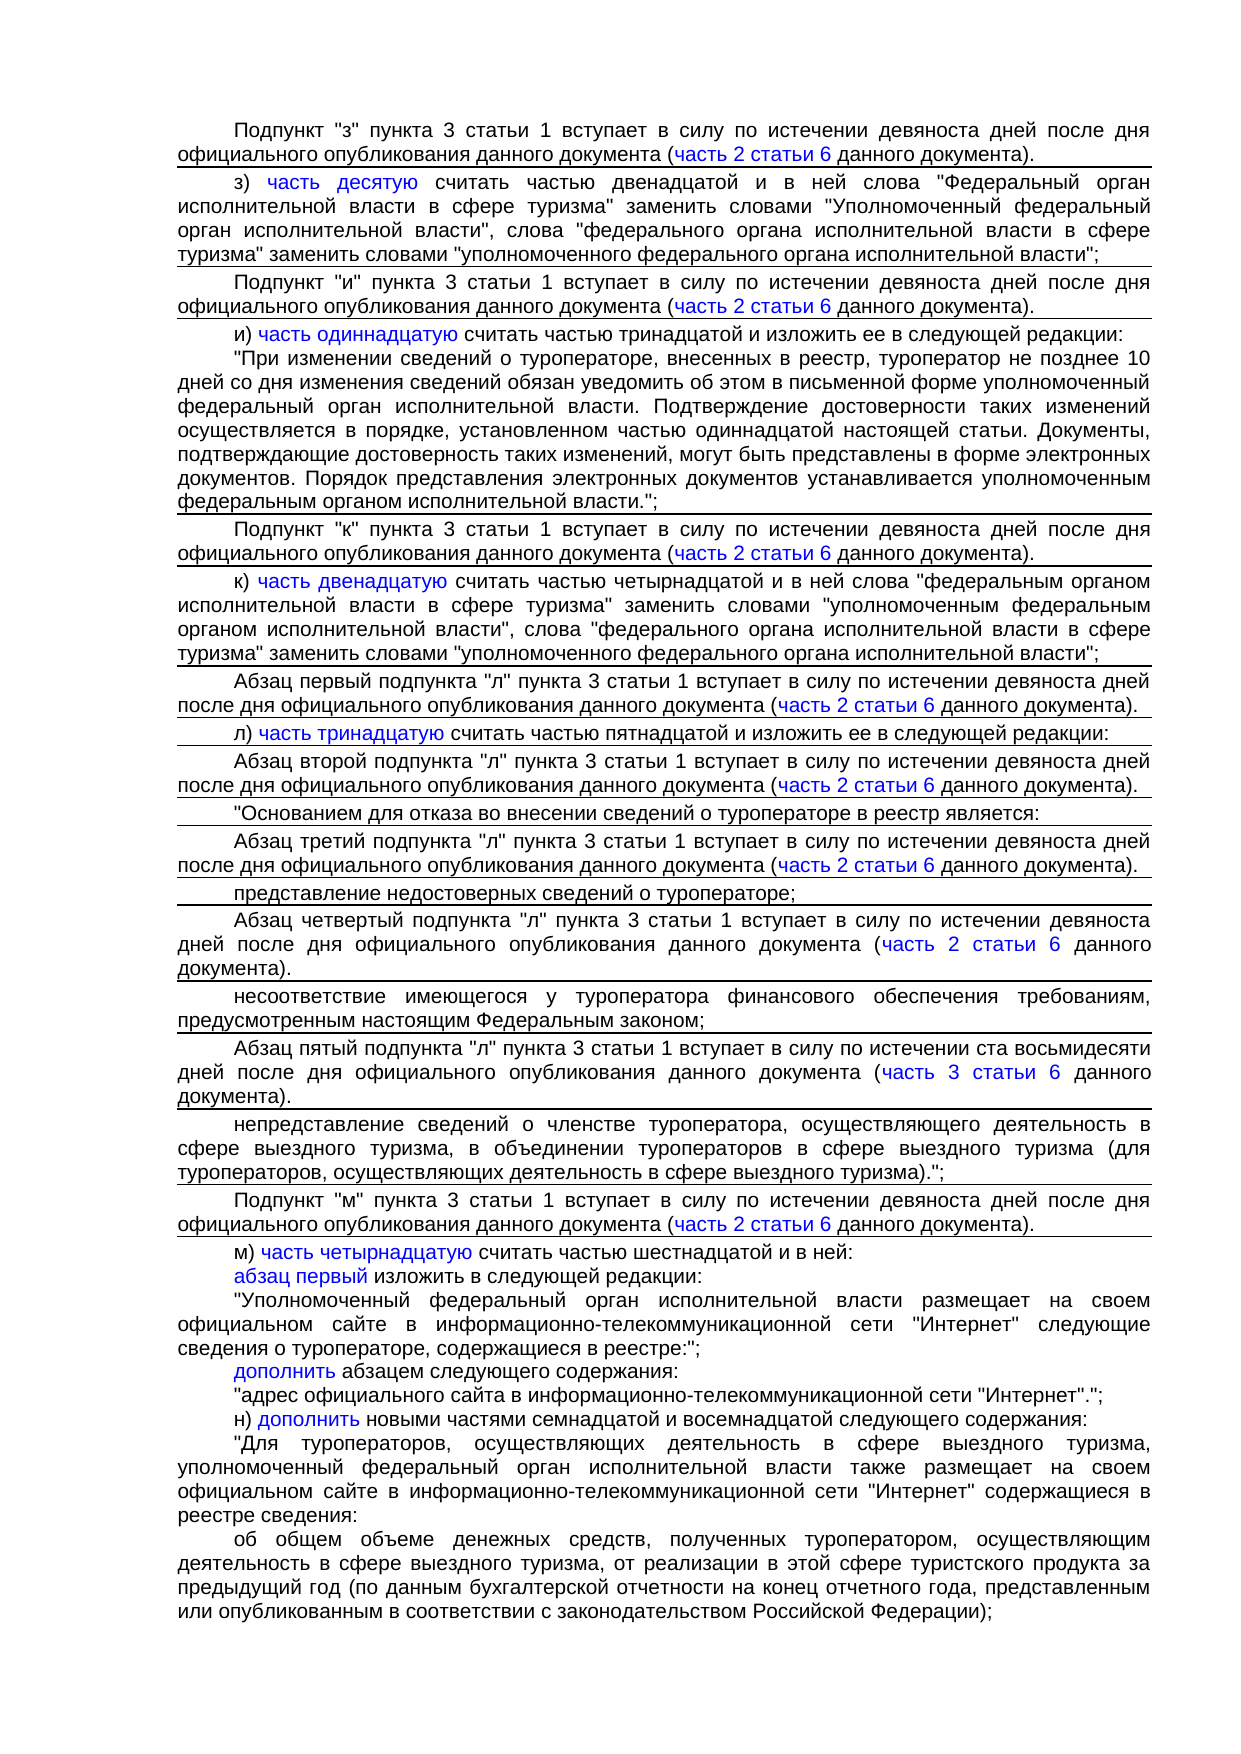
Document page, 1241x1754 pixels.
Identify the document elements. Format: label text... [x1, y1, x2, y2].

text Абзац второй подпункта "л" пункта 3 статьи 1 вступает в силу по истечении девяноста дней после дня официального опубликования данного документа (часть 2 статьи 6 данного документа). [177, 749, 1152, 797]
text м) часть четырнадцатую считать частью шестнадцатой и в ней: [177, 1239, 1152, 1263]
text Подпункт "з" пункта 3 статьи 1 вступает в силу по истечении девяноста дней после дня официального опубликования данного документа (часть 2 статьи 6 данного документа). [177, 118, 1152, 166]
text представление недостоверных сведений о туроператоре; [177, 880, 1152, 904]
text об общем объеме денежных средств, полученных туроператором, осуществляющим деятельность в сфере выездного туризма, от реализации в этой сфере туристского продукта за предыдущий год (по данным бухгалтерской отчетности на конец отчетного года, представленным или опубликованным в соответствии с законодательством Российской Федерации); [177, 1527, 1152, 1623]
text непредставление сведений о членстве туроператора, осуществляющего деятельность в сфере выездного туризма, в объединении туроператоров в сфере выездного туризма (для туроператоров, осуществляющих деятельность в сфере выездного туризма)."; [177, 1112, 1152, 1184]
text дополнить абзацем следующего содержания: [177, 1359, 1152, 1383]
text Подпункт "к" пункта 3 статьи 1 вступает в силу по истечении девяноста дней после дня официального опубликования данного документа (часть 2 статьи 6 данного документа). [177, 517, 1152, 565]
text и) часть одиннадцатую считать частью тринадцатой и изложить ее в следующей редакции: [177, 322, 1152, 346]
text абзац первый изложить в следующей редакции: [177, 1263, 1152, 1287]
text Абзац четвертый подпункта "л" пункта 3 статьи 1 вступает в силу по истечении девяноста дней после дня официального опубликования данного документа (часть 2 статьи 6 данного документа). [177, 908, 1152, 980]
text "Для туроператоров, осуществляющих деятельность в сфере выездного туризма, уполномоченный федеральный орган исполнительной власти также размещает на своем официальном сайте в информационно-телекоммуникационной сети "Интернет" содержащиеся в реестре сведения: [177, 1431, 1152, 1527]
text к) часть двенадцатую считать частью четырнадцатой и в ней слова "федеральным органом исполнительной власти в сфере туризма" заменить словами "уполномоченным федеральным органом исполнительной власти", слова "федерального органа исполнительной власти в сфере туризма" заменить словами "уполномоченного федерального органа исполнительной власти"; [177, 569, 1152, 665]
text Абзац пятый подпункта "л" пункта 3 статьи 1 вступает в силу по истечении ста восьмидесяти дней после дня официального опубликования данного документа (часть 3 статьи 6 данного документа). [177, 1036, 1152, 1108]
text Абзац третий подпункта "л" пункта 3 статьи 1 вступает в силу по истечении девяноста дней после дня официального опубликования данного документа (часть 2 статьи 6 данного документа). [177, 828, 1152, 876]
text "Основанием для отказа во внесении сведений о туроператоре в реестр является: [177, 801, 1152, 824]
text л) часть тринадцатую считать частью пятнадцатой и изложить ее в следующей редакции: [177, 721, 1152, 745]
text "адрес официального сайта в информационно-телекоммуникационной сети "Интернет"."; [177, 1383, 1152, 1407]
text Подпункт "и" пункта 3 статьи 1 вступает в силу по истечении девяноста дней после дня официального опубликования данного документа (часть 2 статьи 6 данного документа). [177, 270, 1152, 318]
text Абзац первый подпункта "л" пункта 3 статьи 1 вступает в силу по истечении девяноста дней после дня официального опубликования данного документа (часть 2 статьи 6 данного документа). [177, 669, 1152, 717]
text Подпункт "м" пункта 3 статьи 1 вступает в силу по истечении девяноста дней после дня официального опубликования данного документа (часть 2 статьи 6 данного документа). [177, 1188, 1152, 1236]
text н) дополнить новыми частями семнадцатой и восемнадцатой следующего содержания: [177, 1407, 1152, 1431]
text несоответствие имеющегося у туроператора финансового обеспечения требованиям, предусмотренным настоящим Федеральным законом; [177, 984, 1152, 1032]
text з) часть десятую считать частью двенадцатой и в ней слова "Федеральный орган исполнительной власти в сфере туризма" заменить словами "Уполномоченный федеральный орган исполнительной власти", слова "федерального органа исполнительной власти в сфере туризма" заменить словами "уполномоченного федерального органа исполнительной власти"; [177, 170, 1152, 266]
text "При изменении сведений о туроператоре, внесенных в реестр, туроператор не позднее 10 дней со дня изменения сведений обязан уведомить об этом в письменной форме уполномоченный федеральный орган исполнительной власти. Подтверждение достоверности таких изменений осуществляется в порядке, установленном частью одиннадцатой настоящей статьи. Документы, подтверждающие достоверность таких изменений, могут быть представлены в форме электронных документов. Порядок представления электронных документов устанавливается уполномоченным федеральным органом исполнительной власти."; [177, 346, 1152, 513]
text "Уполномоченный федеральный орган исполнительной власти размещает на своем официальном сайте в информационно-телекоммуникационной сети "Интернет" следующие сведения о туроператоре, содержащиеся в реестре:"; [177, 1287, 1152, 1359]
